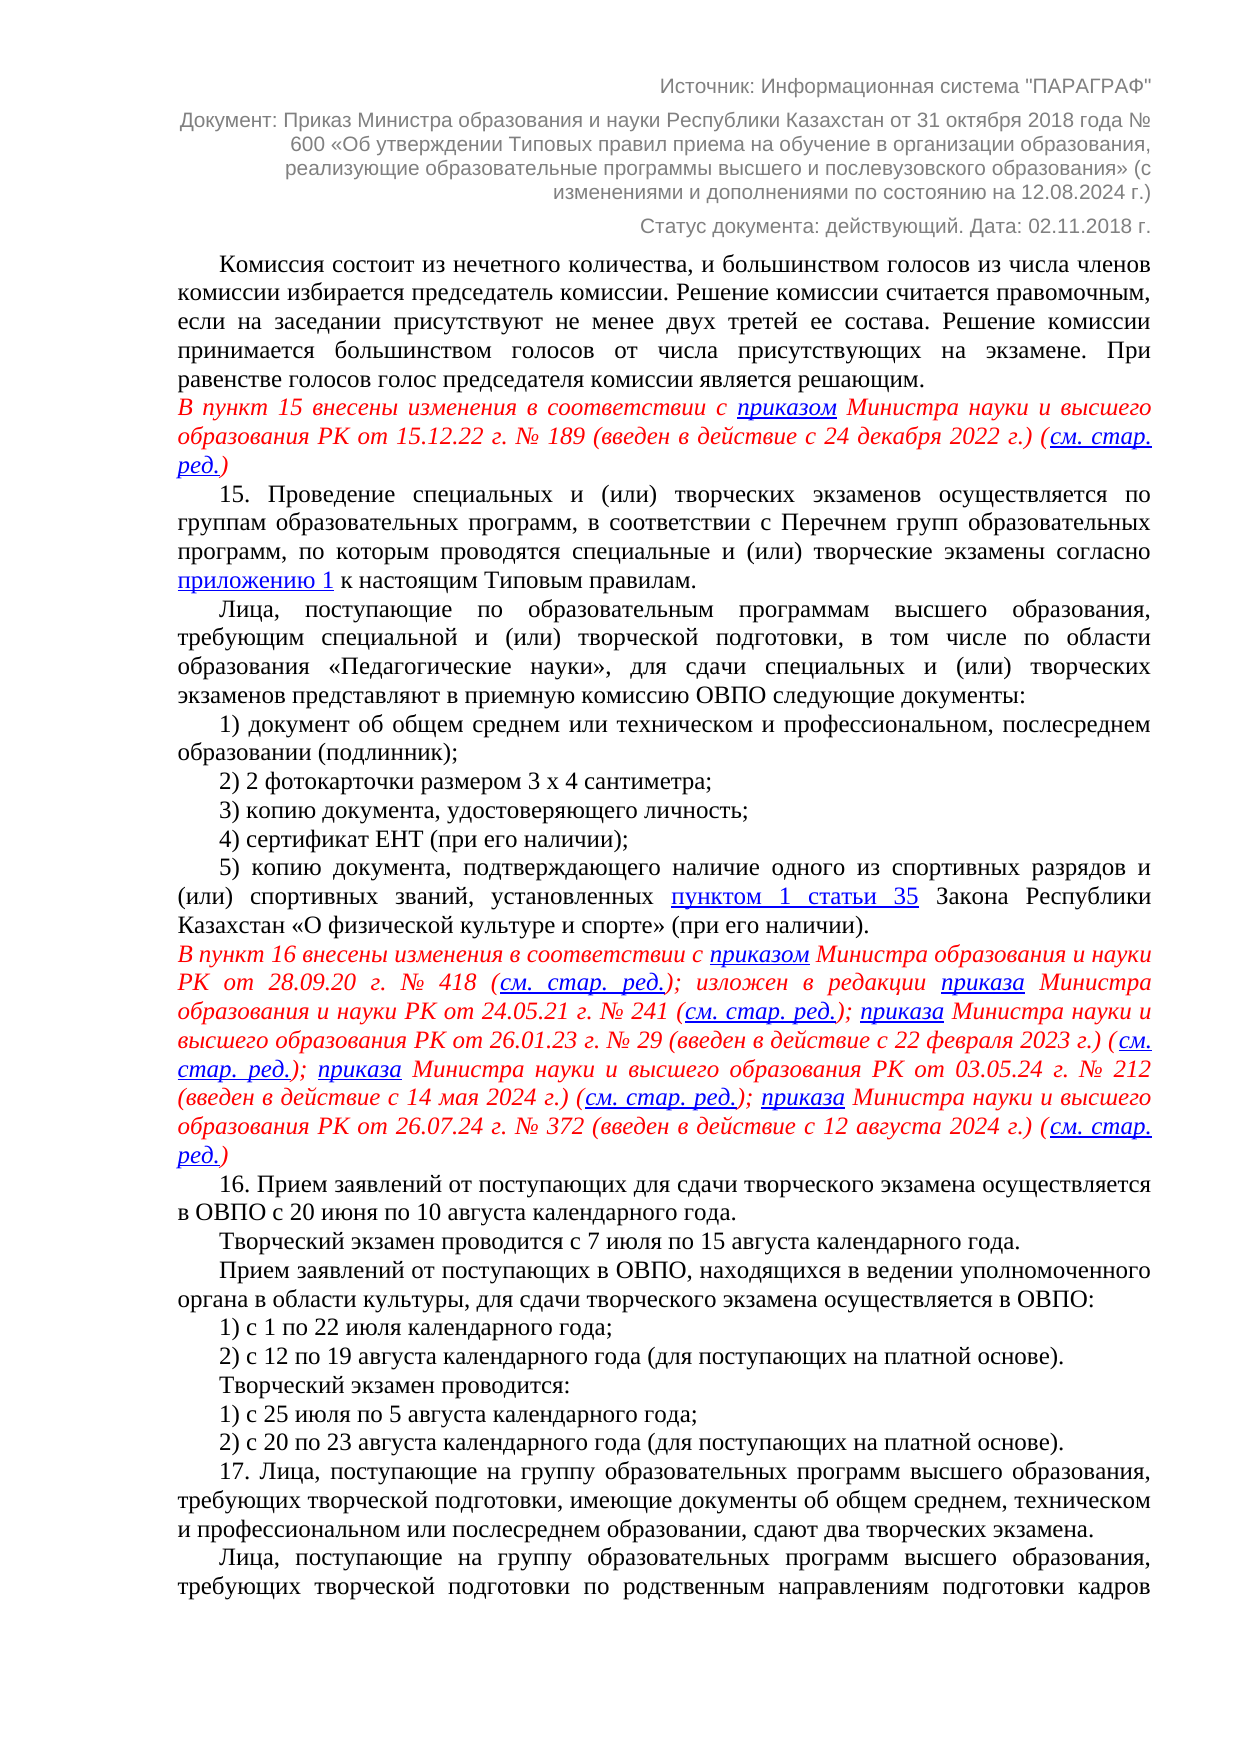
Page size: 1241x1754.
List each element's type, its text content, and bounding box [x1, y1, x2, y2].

text Комиссия состоит из нечетного количества, и большинством голосов из числа членов комиссии избирается председатель комиссии. Решение комиссии считается правомочным, если на заседании присутствуют не менее двух третей ее состава. Решение комиссии принимается большинством голосов от числа присутствующих на экзамене. При равенстве голосов голос председателя комиссии является решающим. [177, 249, 1152, 392]
text 2) 2 фотокарточки размером 3 x 4 сантиметра; [177, 766, 1152, 795]
text 2) с 12 по 19 августа календарного года (для поступающих на платной основе). [177, 1341, 1152, 1370]
text В пункт 15 внесены изменения в соответствии с приказом Министра науки и высшего образования РК от 15.12.22 г. № 189 (введен в действие с 24 декабря 2022 г.) (см. стар. ред.) [177, 392, 1152, 479]
text 1) с 25 июля по 5 августа календарного года; [177, 1399, 1152, 1427]
text 2) с 20 по 23 августа календарного года (для поступающих на платной основе). [177, 1427, 1152, 1456]
text 4) сертификат ЕНТ (при его наличии); [177, 824, 1152, 852]
text В пункт 16 внесены изменения в соответствии с приказом Министра образования и науки РК от 28.09.20 г. № 418 (см. стар. ред.); изложен в редакции приказа Министра образования и науки РК от 24.05.21 г. № 241 (см. стар. ред.); приказа Министра науки и высшего образования РК от 26.01.23 г. № 29 (введен в действие с 22 февраля 2023 г.) (см. стар. ред.); приказа Министра науки и высшего образования РК от 03.05.24 г. № 212 (введен в действие с 14 мая 2024 г.) (см. стар. ред.); приказа Министра науки и высшего образования РК от 26.07.24 г. № 372 (введен в действие с 12 августа 2024 г.) (см. стар. ред.) [177, 939, 1152, 1169]
text 5) копию документа, подтверждающего наличие одного из спортивных разрядов и (или) спортивных званий, установленных пунктом 1 статьи 35 Закона Республики Казахстан «О физической культуре и спорте» (при его наличии). [177, 852, 1152, 939]
text 1) документ об общем среднем или техническом и профессиональном, послесреднем образовании (подлинник); [177, 709, 1152, 766]
text 1) с 1 по 22 июля календарного года; [177, 1312, 1152, 1341]
text Прием заявлений от поступающих в ОВПО, находящихся в ведении уполномоченного органа в области культуры, для сдачи творческого экзамена осуществляется в ОВПО: [177, 1255, 1152, 1312]
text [177, 1542, 1152, 1600]
text Творческий экзамен проводится с 7 июля по 15 августа календарного года. [177, 1226, 1152, 1255]
text 15. Проведение специальных и (или) творческих экзаменов осуществляется по группам образовательных программ, в соответствии с Перечнем групп образовательных программ, по которым проводятся специальные и (или) творческие экзамены согласно приложению 1 к настоящим Типовым правилам. [177, 479, 1152, 594]
text 16. Прием заявлений от поступающих для сдачи творческого экзамена осуществляется в ОВПО с 20 июня по 10 августа календарного года. [177, 1169, 1152, 1226]
text 3) копию документа, удостоверяющего личность; [177, 795, 1152, 824]
text 17. Лица, поступающие на группу образовательных программ высшего образования, требующих творческой подготовки, имеющие документы об общем среднем, техническом и профессиональном или послесреднем образовании, сдают два творческих экзамена. [177, 1456, 1152, 1542]
text Лица, поступающие по образовательным программам высшего образования, требующим специальной и (или) творческой подготовки, в том числе по области образования «Педагогические науки», для сдачи специальных и (или) творческих экзаменов представляют в приемную комиссию ОВПО следующие документы: [177, 594, 1152, 709]
text Творческий экзамен проводится: [177, 1370, 1152, 1399]
